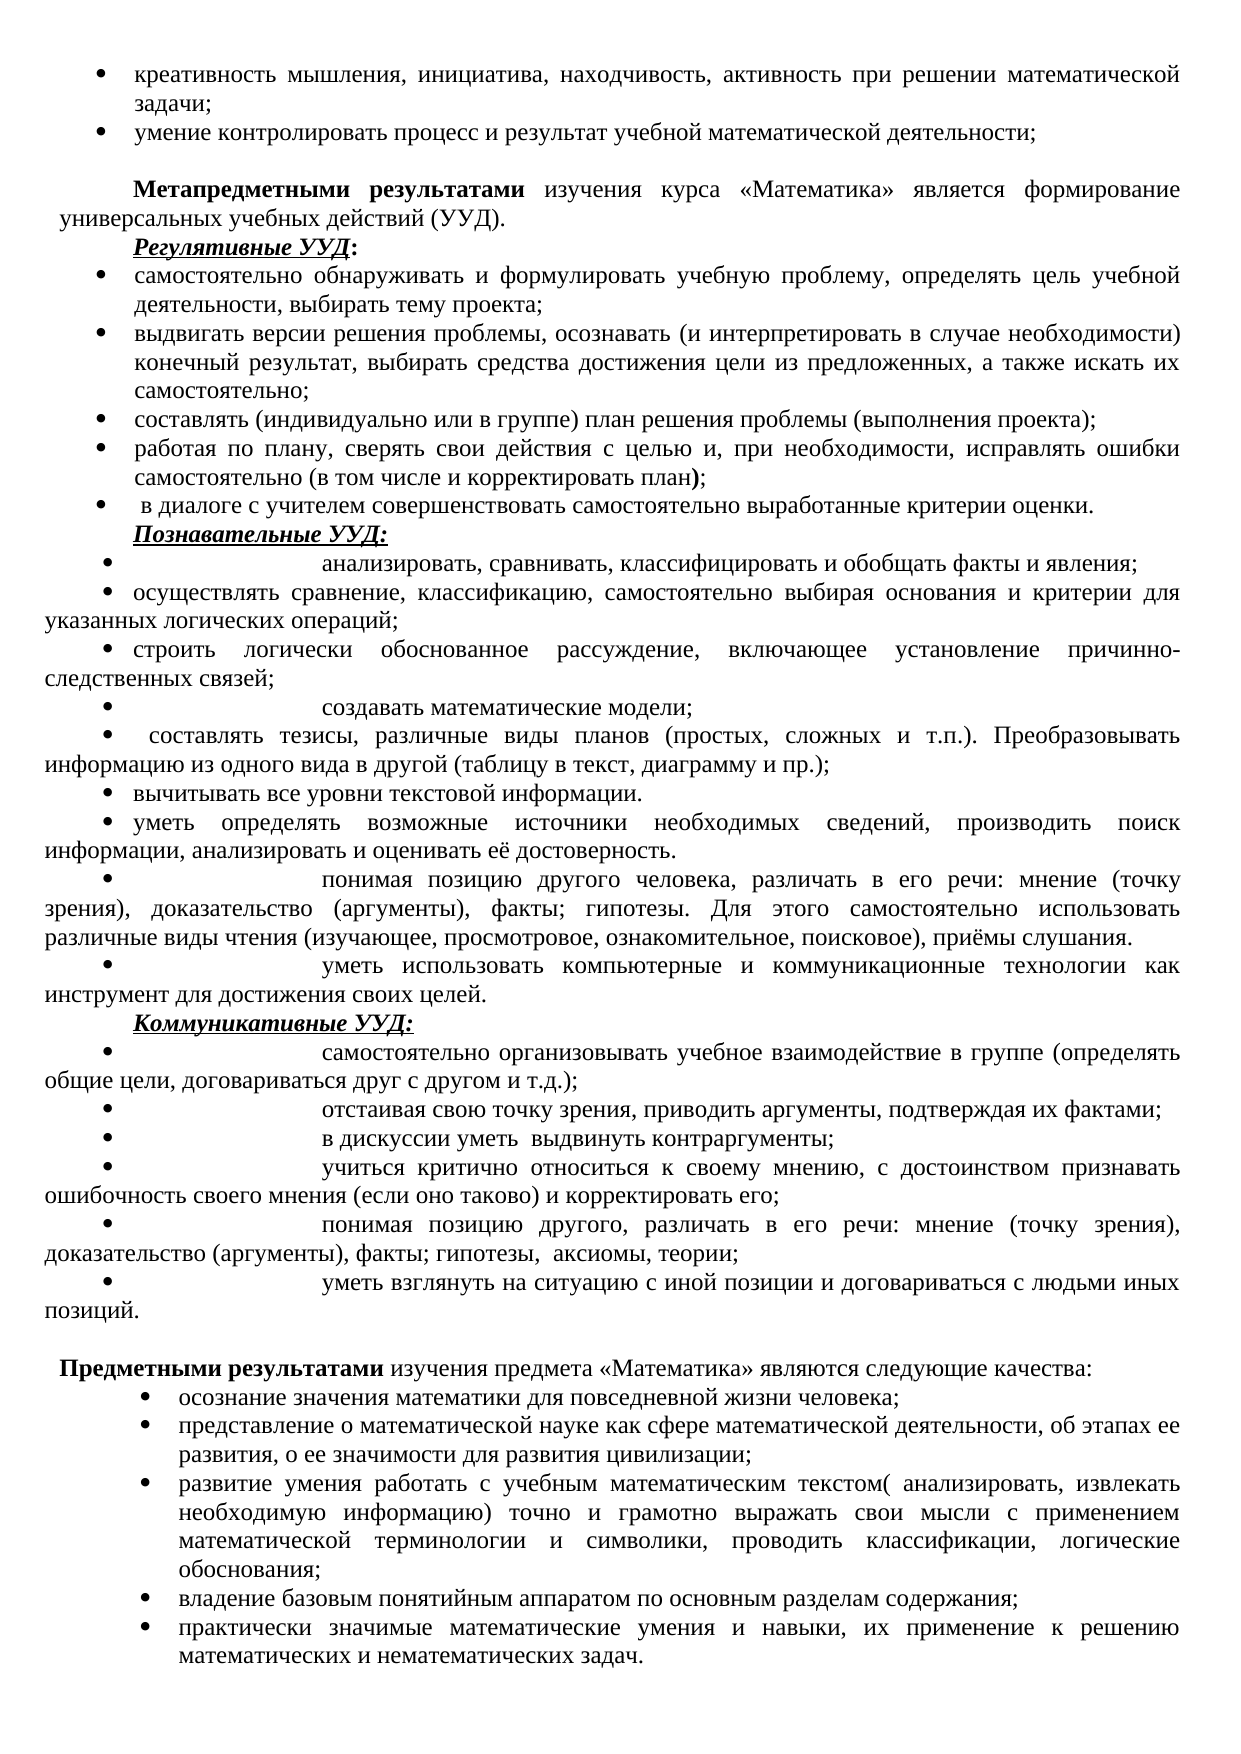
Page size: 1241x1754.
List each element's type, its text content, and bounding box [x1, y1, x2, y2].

title развитие умения работать с учебным математическим текстом( анализировать, извлекать необходимую информацию) точно и грамотно выражать свои мысли с применением математической терминологии и символики, проводить классификации, логические обоснования; [141, 1468, 1181, 1583]
title уметь взглянуть на ситуацию с иной позиции и договариваться с людьми иных позиций. [44, 1267, 1181, 1324]
title осознание значения математики для повседневной жизни человека; [141, 1382, 1181, 1410]
list умение контролировать процесс и результат учебной математической деятельности; [97, 117, 1181, 145]
title понимая позицию другого человека, различать в его речи: мнение (точку зрения), доказательство (аргументы), факты; гипотезы. Для этого самостоятельно использовать различные виды чтения (изучающее, просмотровое, ознакомительное, поисковое), приёмы слушания. [44, 864, 1181, 950]
title составлять (индивидуально или в группе) план решения проблемы (выполнения проекта); [97, 404, 1181, 433]
text Метапредметными результатами изучения курса «Математика» является формирование универсальных учебных действий (УУД). [59, 174, 1181, 232]
title строить логически обоснованное рассуждение, включающее установление причинно-следственных связей; [44, 634, 1181, 692]
title в дискуссии уметь выдвинуть контраргументы; [44, 1123, 1181, 1152]
title понимая позицию другого, различать в его речи: мнение (точку зрения), доказательство (аргументы), факты; гипотезы, аксиомы, теории; [44, 1209, 1181, 1267]
title создавать математические модели; [44, 692, 1181, 720]
title учиться критично относиться к своему мнению, с достоинством признавать ошибочность своего мнения (если оно таково) и корректировать его; [44, 1152, 1181, 1209]
title Коммуникативные УУД: [44, 1008, 1181, 1037]
title самостоятельно организовывать учебное взаимодействие в группе (определять общие цели, договариваться друг с другом и т.д.); [44, 1037, 1181, 1094]
text Предметными результатами изучения предмета «Математика» являются следующие качества: [59, 1353, 1181, 1382]
title отстаивая свою точку зрения, приводить аргументы, подтверждая их фактами; [44, 1094, 1181, 1123]
title осуществлять сравнение, классификацию, самостоятельно выбирая основания и критерии для указанных логических операций; [44, 577, 1181, 634]
title практически значимые математические умения и навыки, их применение к решению математических и нематематических задач. [141, 1612, 1181, 1669]
title анализировать, сравнивать, классифицировать и обобщать факты и явления; [44, 548, 1181, 577]
list креативность мышления, инициатива, находчивость, активность при решении математической задачи; [97, 59, 1181, 117]
title уметь определять возможные источники необходимых сведений, производить поиск информации, анализировать и оценивать её достоверность. [44, 807, 1181, 864]
list самостоятельно обнаруживать и формулировать учебную проблему, определять цель учебной деятельности, выбирать тему проекта; [97, 260, 1181, 318]
title уметь использовать компьютерные и коммуникационные технологии как инструмент для достижения своих целей. [44, 950, 1181, 1008]
title работая по плану, сверять свои действия с целью и, при необходимости, исправлять ошибки самостоятельно (в том числе и корректировать план); [97, 433, 1181, 490]
title в диалоге с учителем совершенствовать самостоятельно выработанные критерии оценки. [97, 490, 1181, 519]
title представление о математической науке как сфере математической деятельности, об этапах ее развития, о ее значимости для развития цивилизации; [141, 1410, 1181, 1468]
text Регулятивные УУД: [59, 232, 1181, 260]
list выдвигать версии решения проблемы, осознавать (и интерпретировать в случае необходимости) конечный результат, выбирать средства достижения цели из предложенных, а также искать их самостоятельно; [97, 318, 1181, 404]
title Познавательные УУД: [97, 519, 1181, 548]
title владение базовым понятийным аппаратом по основным разделам содержания; [141, 1583, 1181, 1612]
title вычитывать все уровни текстовой информации. [44, 778, 1181, 807]
title составлять тезисы, различные виды планов (простых, сложных и т.п.). Преобразовывать информацию из одного вида в другой (таблицу в текст, диаграмму и пр.); [44, 720, 1181, 778]
